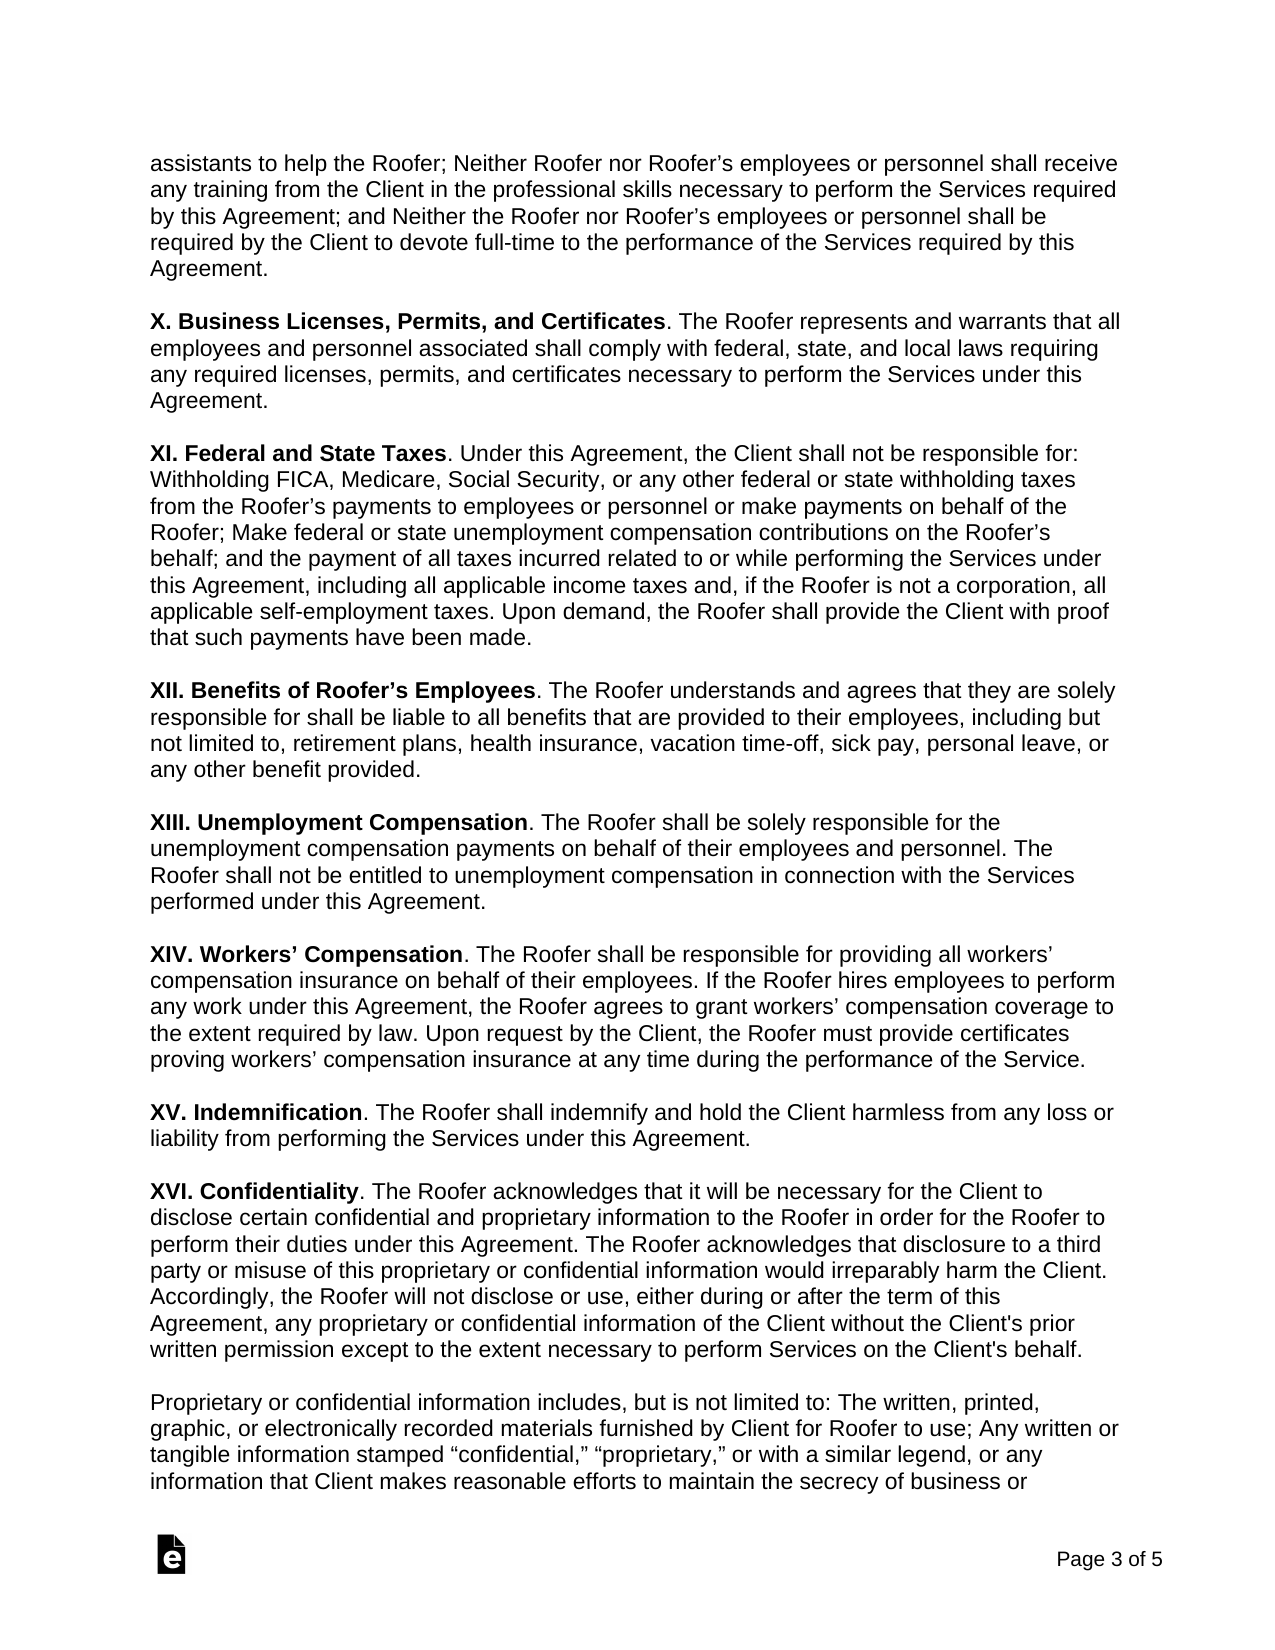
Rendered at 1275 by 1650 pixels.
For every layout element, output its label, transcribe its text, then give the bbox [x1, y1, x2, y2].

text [150, 1389, 1125, 1494]
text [150, 150, 1125, 282]
text Withholding FICA, Medicare, Social Security, or any other federal or state withholding taxes from the Roofer’s payments to employees or personnel or make payments on behalf of the Roofer; Make federal or state unemployment compensation contributions on the Roofer’s behalf; and the payment of all taxes incurred related to or while performing the Services under this Agreement, including all applicable income taxes and, if the Roofer is not a corporation, all applicable self-employment taxes. Upon demand, the Roofer shall provide the Client with proof that such payments have been made. [150, 466, 1125, 651]
picture [150, 1533, 192, 1575]
text XI. Federal and State Taxes. Under this Agreement, the Client shall not be responsible for: [150, 440, 1125, 466]
text XV. Indemnification. The Roofer shall indemnify and hold the Client harmless from any loss or liability from performing the Services under this Agreement. [150, 1099, 1125, 1151]
text XIII. Unemployment Compensation. The Roofer shall be solely responsible for the unemployment compensation payments on behalf of their employees and personnel. The Roofer shall not be entitled to unemployment compensation in connection with the Services performed under this Agreement. [150, 809, 1125, 914]
text X. Business Licenses, Permits, and Certificates. The Roofer represents and warrants that all employees and personnel associated shall comply with federal, state, and local laws requiring any required licenses, permits, and certificates necessary to perform the Services under this Agreement. [150, 308, 1125, 413]
text XIV. Workers’ Compensation. The Roofer shall be responsible for providing all workers’ compensation insurance on behalf of their employees. If the Roofer hires employees to perform any work under this Agreement, the Roofer agrees to grant workers’ compensation coverage to the extent required by law. Upon request by the Client, the Roofer must provide certificates proving workers’ compensation insurance at any time during the performance of the Service. [150, 941, 1125, 1072]
text XVI. Confidentiality. The Roofer acknowledges that it will be necessary for the Client to disclose certain confidential and proprietary information to the Roofer in order for the Roofer to perform their duties under this Agreement. The Roofer acknowledges that disclosure to a third party or misuse of this proprietary or confidential information would irreparably harm the Client. Accordingly, the Roofer will not disclose or use, either during or after the term of this Agreement, any proprietary or confidential information of the Client without the Client's prior written permission except to the extent necessary to perform Services on the Client's behalf. [150, 1178, 1125, 1362]
text XII. Benefits of Roofer’s Employees. The Roofer understands and agrees that they are solely responsible for shall be liable to all benefits that are provided to their employees, including but not limited to, retirement plans, health insurance, vacation time-off, sick pay, personal leave, or any other benefit provided. [150, 677, 1125, 782]
